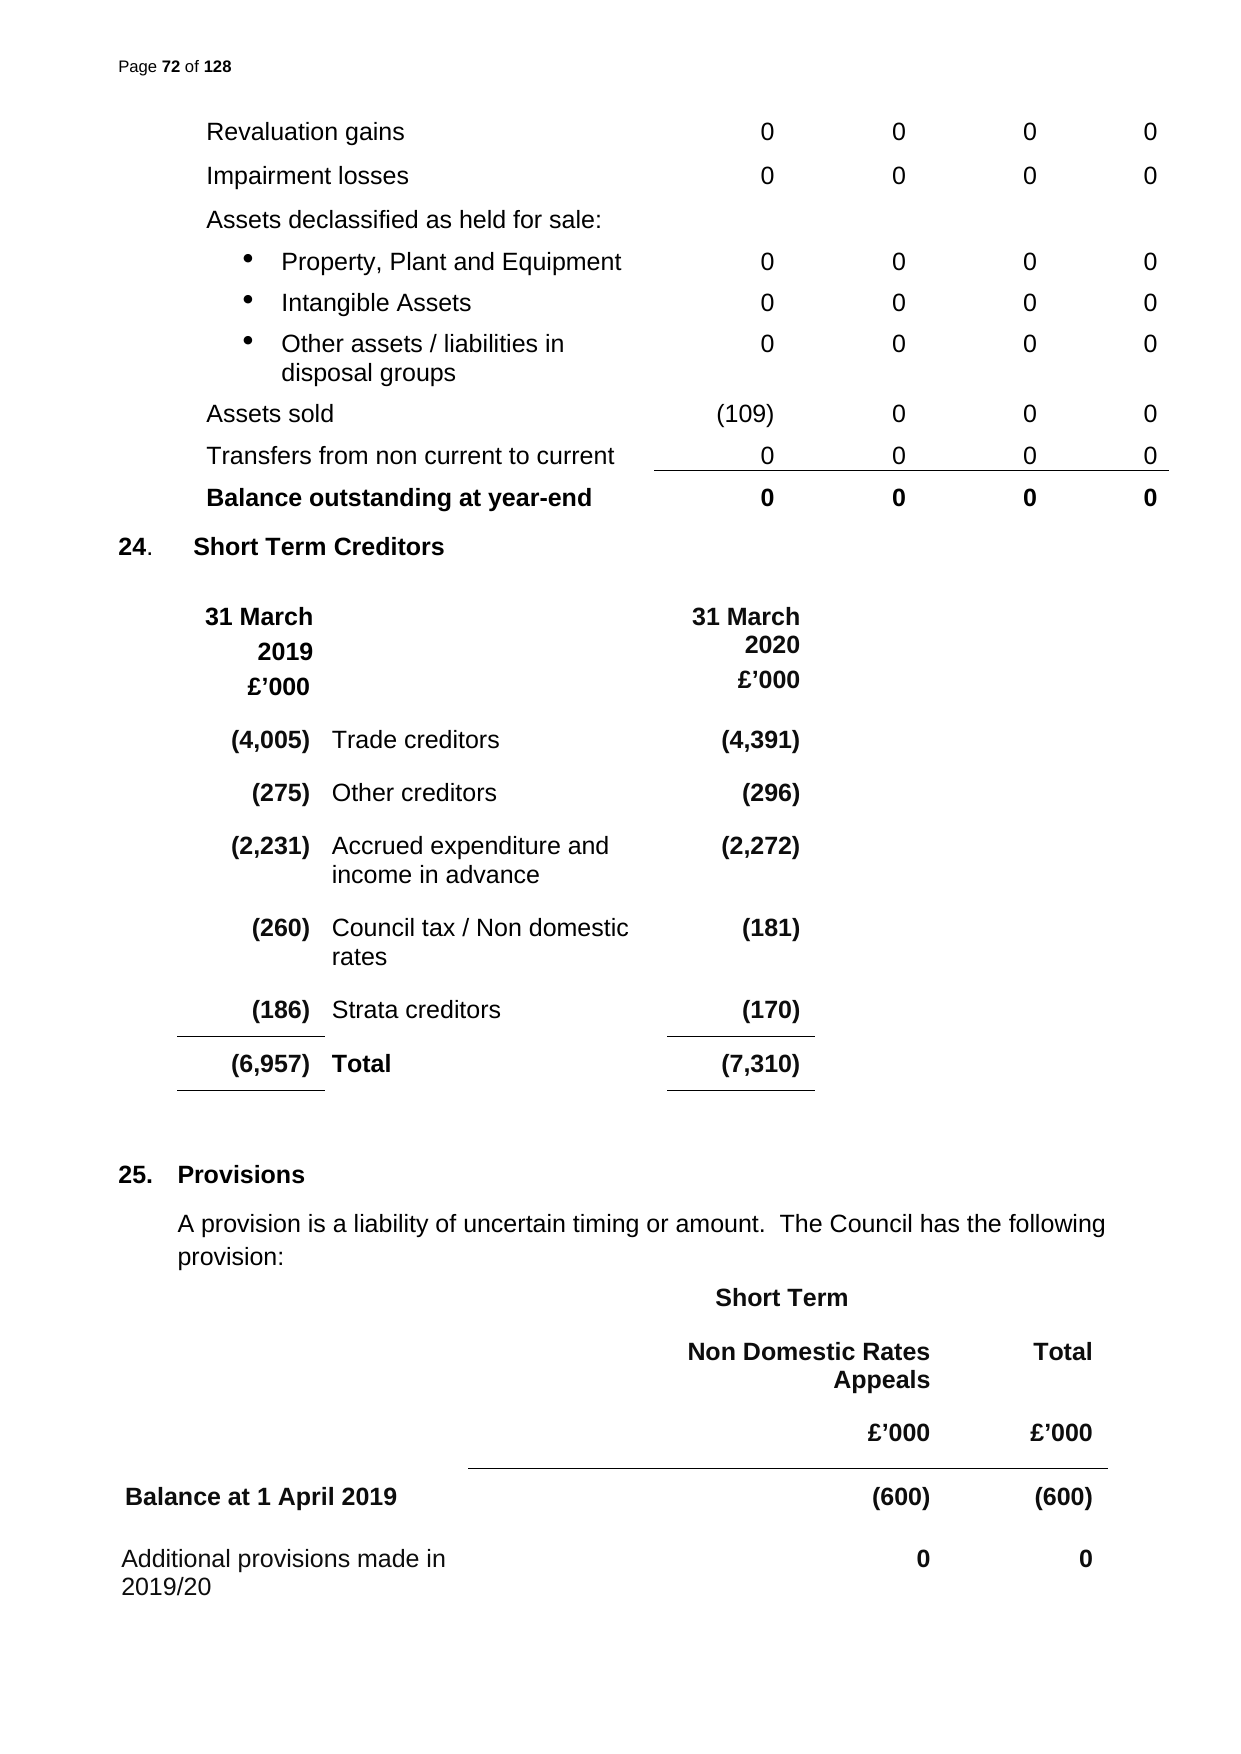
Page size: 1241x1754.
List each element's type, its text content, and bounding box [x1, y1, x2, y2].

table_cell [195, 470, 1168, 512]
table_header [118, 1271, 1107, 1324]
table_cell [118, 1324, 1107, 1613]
text 25. Provisions [118, 1156, 1152, 1189]
text 24. Short Term Creditors [118, 527, 1152, 561]
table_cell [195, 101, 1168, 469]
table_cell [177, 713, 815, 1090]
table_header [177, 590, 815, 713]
text A provision is a liability of uncertain timing or amount. The Council has the following provision: [118, 1204, 1152, 1271]
